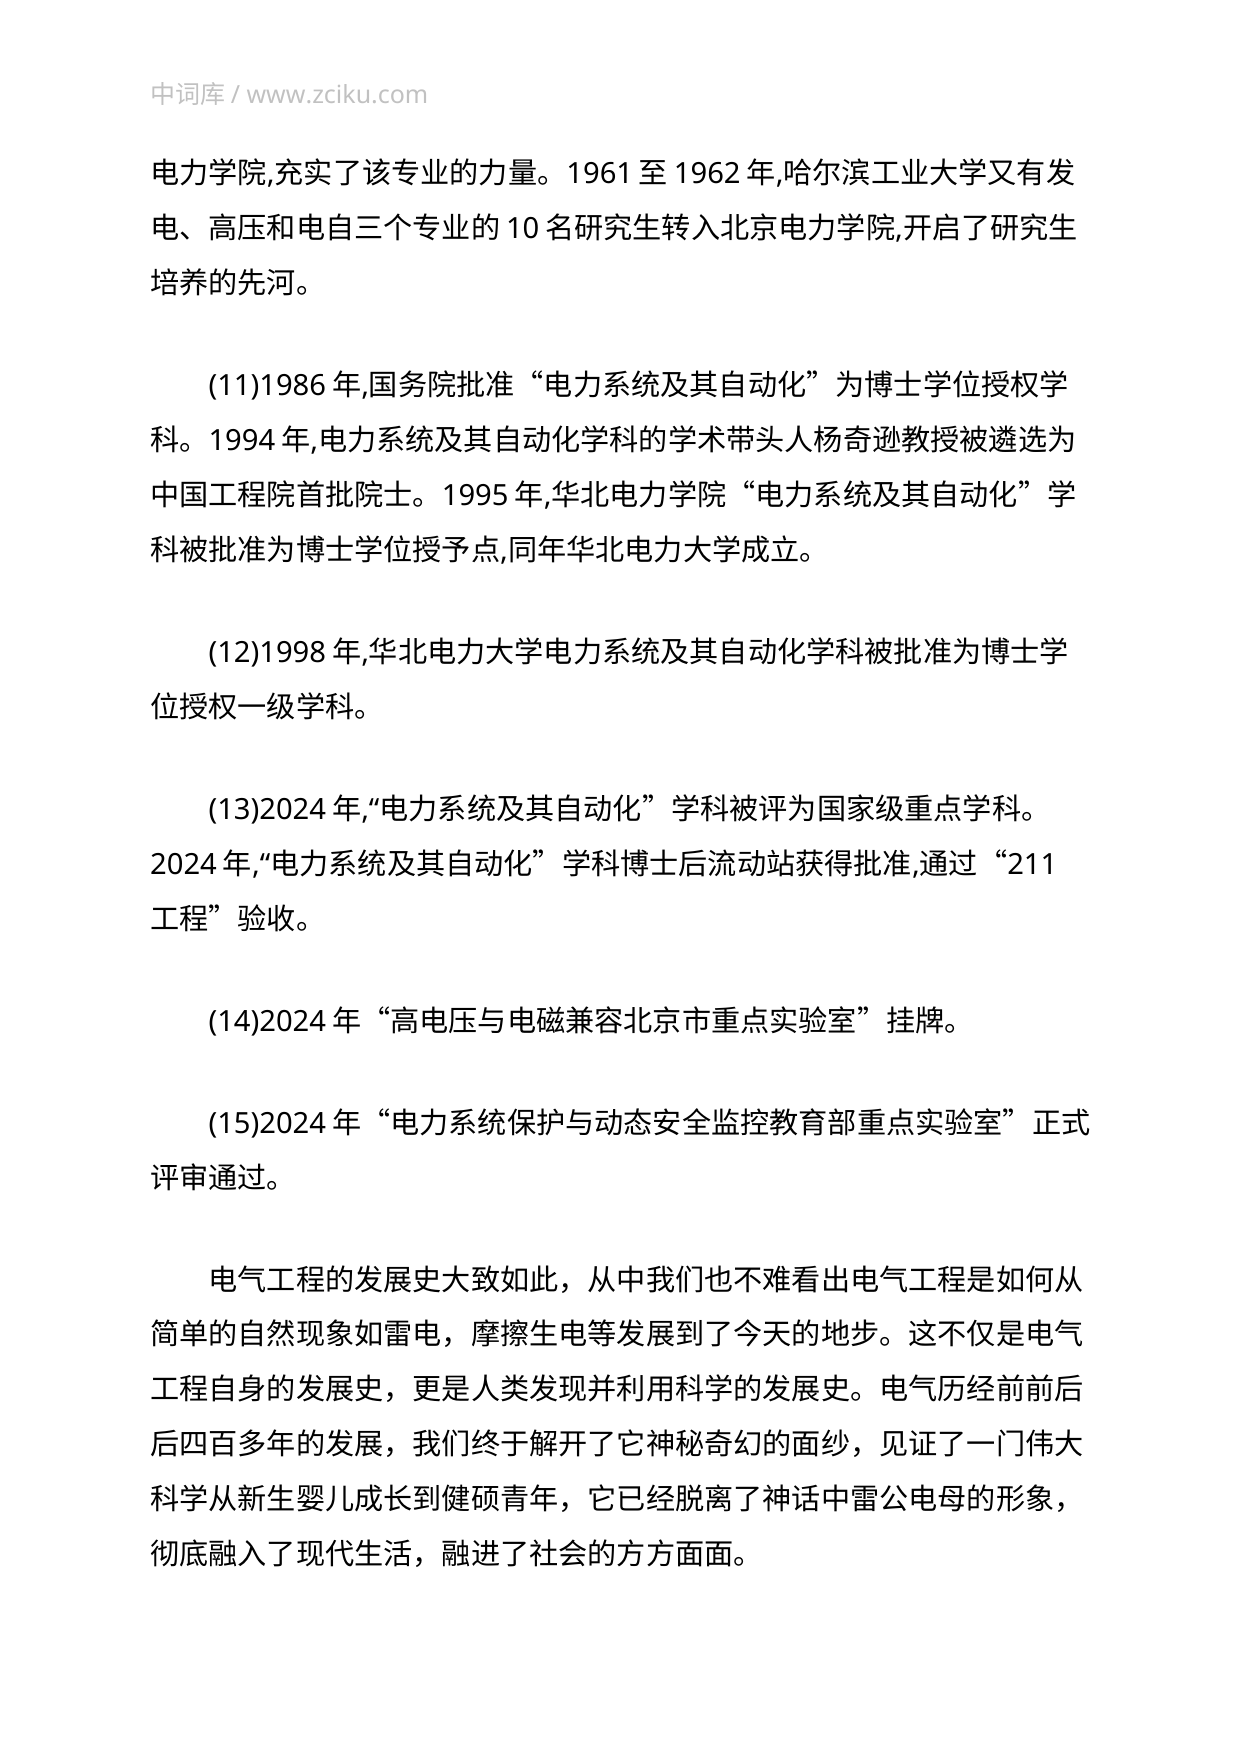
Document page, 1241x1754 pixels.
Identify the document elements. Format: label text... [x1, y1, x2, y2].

text (12)1998年,华北电力大学电力系统及其自动化学科被批准为博士学位授权一级学科。 [150, 629, 1090, 726]
text (11)1986年,国务院批准“电力系统及其自动化”为博士学位授权学科。1994年,电力系统及其自动化学科的学术带头人杨奇逊教授被遴选为中国工程院首批院士。1995年,华北电力学院“电力系统及其自动化”学科被批准为博士学位授予点,同年华北电力大学成立。 [150, 362, 1090, 569]
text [150, 150, 1090, 302]
text (14)2024年“高电压与电磁兼容北京市重点实验室”挂牌。 [150, 997, 1090, 1040]
text (15)2024年“电力系统保护与动态安全监控教育部重点实验室”正式评审通过。 [150, 1099, 1090, 1197]
text (13)2024年,“电力系统及其自动化”学科被评为国家级重点学科。2024年,“电力系统及其自动化”学科博士后流动站获得批准,通过“211工程”验收。 [150, 786, 1090, 938]
text 电气工程的发展史大致如此，从中我们也不难看出电气工程是如何从简单的自然现象如雷电，摩擦生电等发展到了今天的地步。这不仅是电气工程自身的发展史，更是人类发现并利用科学的发展史。电气历经前前后后四百多年的发展，我们终于解开了它神秘奇幻的面纱，见证了一门伟大科学从新生婴儿成长到健硕青年，它已经脱离了神话中雷公电母的形象，彻底融入了现代生活，融进了社会的方方面面。 [150, 1256, 1090, 1573]
